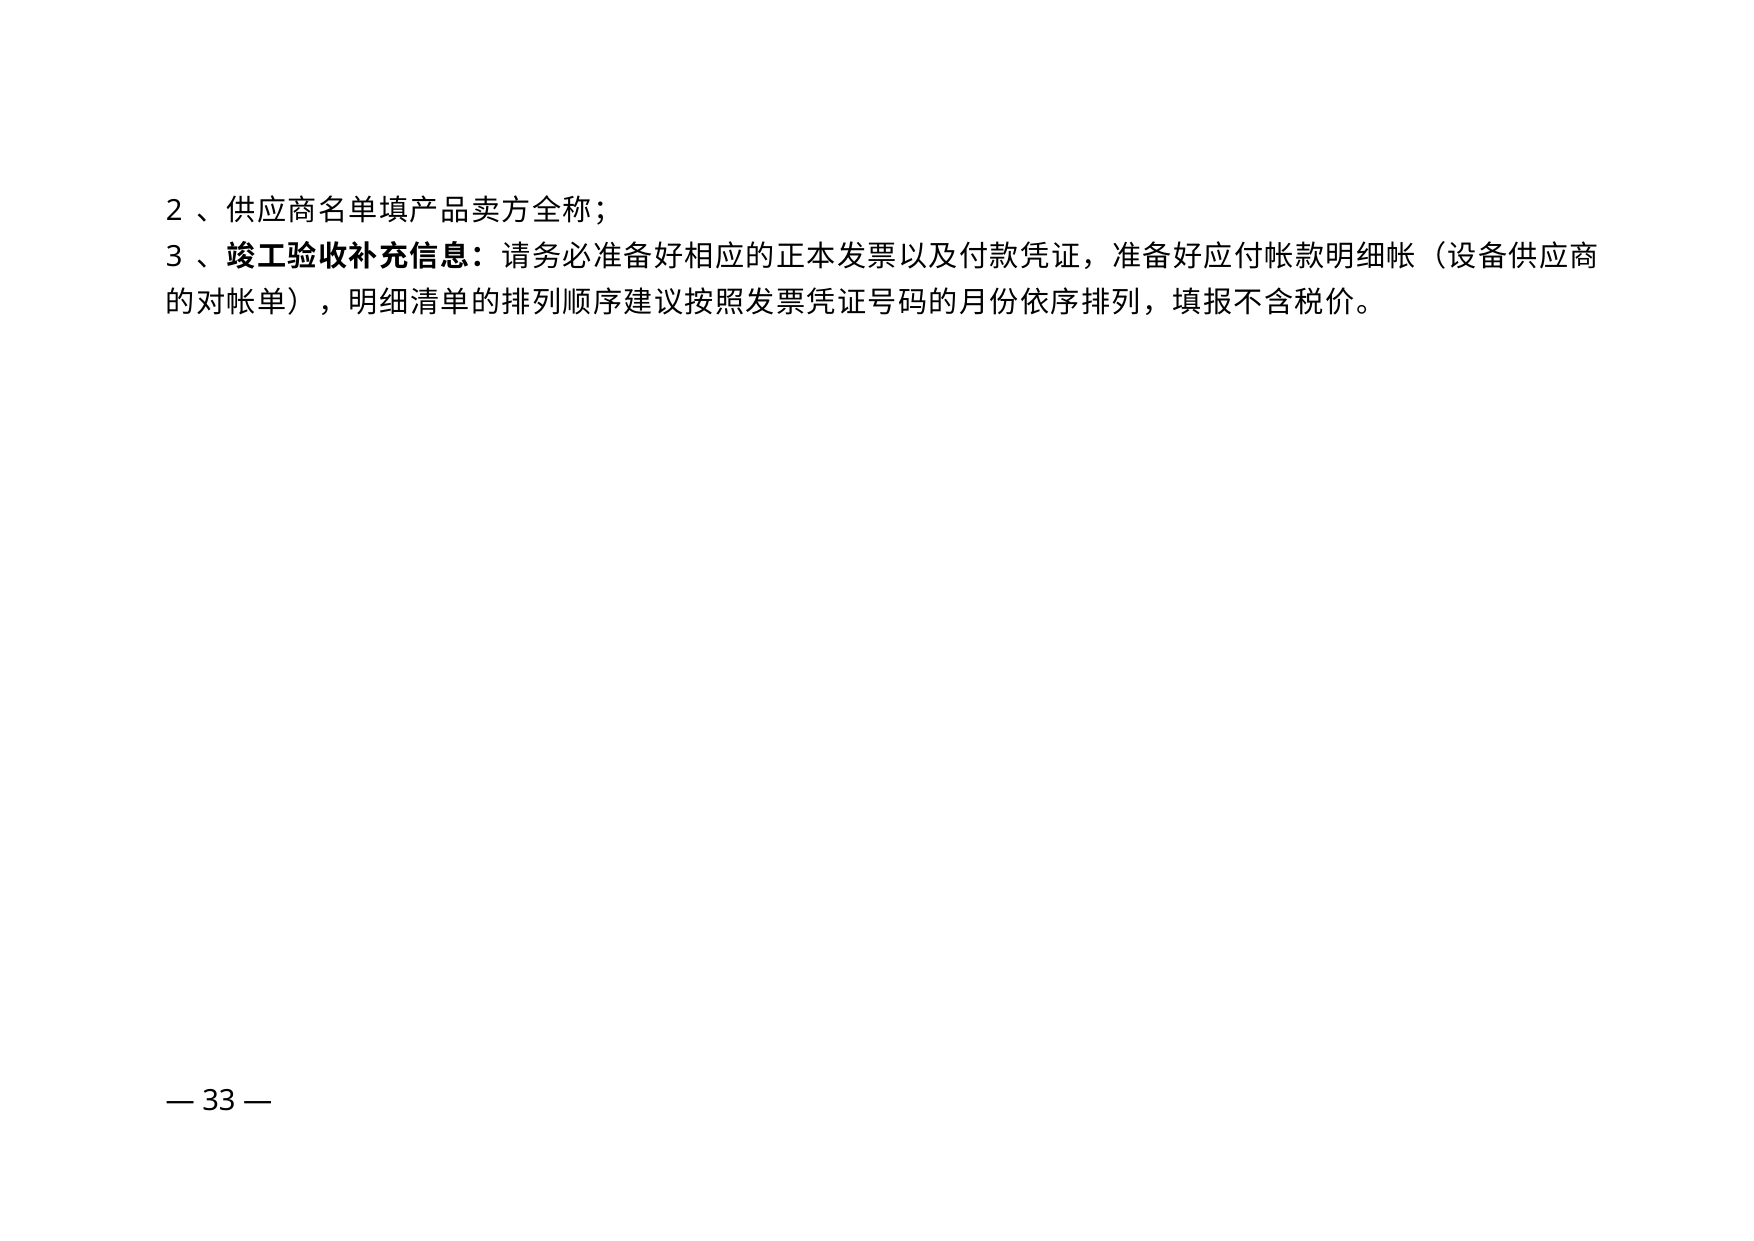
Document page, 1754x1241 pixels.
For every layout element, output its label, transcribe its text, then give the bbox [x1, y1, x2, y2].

text 2、供应商名单填产品卖方全称； [166, 185, 1600, 231]
text 3、竣工验收补充信息：请务必准备好相应的正本发票以及付款凭证，准备好应付帐款明细帐（设备供应商的对帐单），明细清单的排列顺序建议按照发票凭证号码的月份依序排列，填报不含税价。 [166, 231, 1600, 323]
